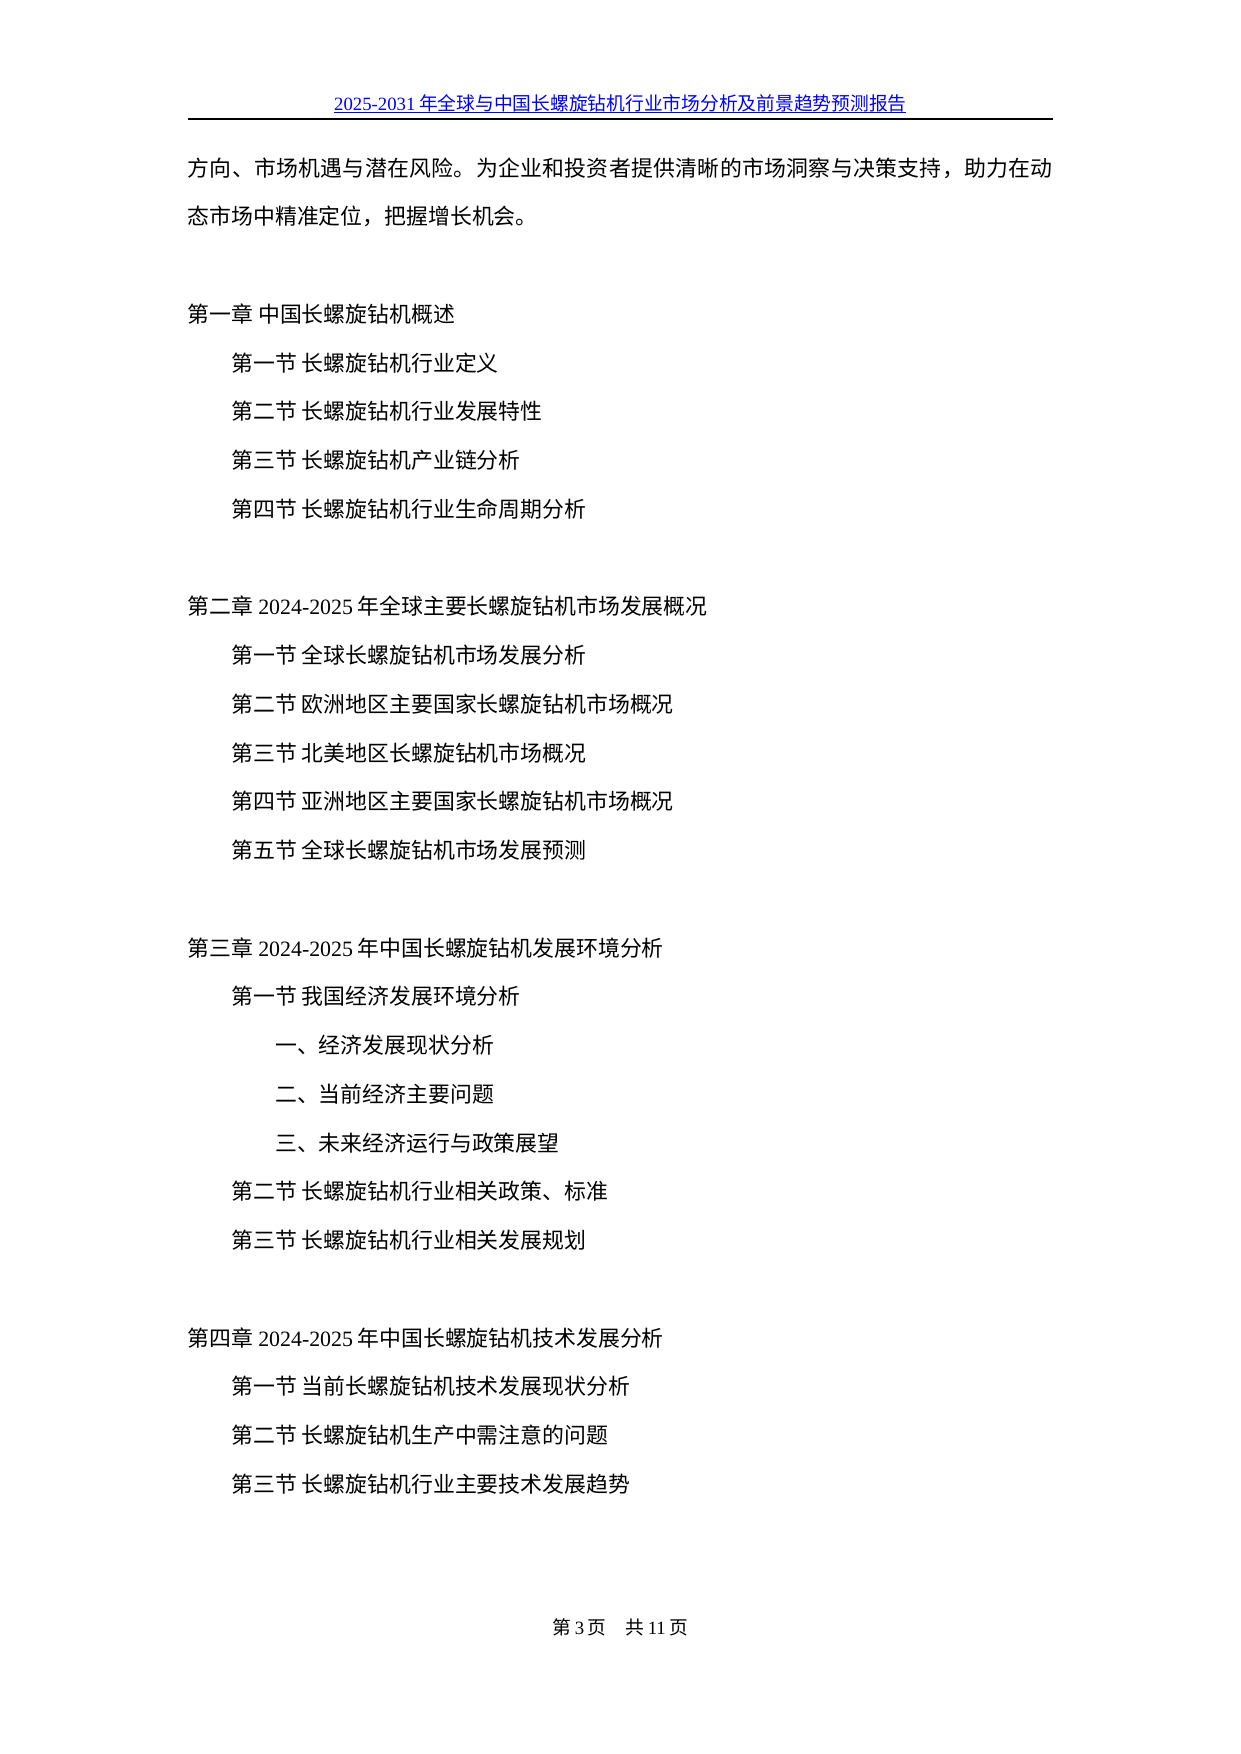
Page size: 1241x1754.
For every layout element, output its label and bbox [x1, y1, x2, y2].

text [187, 150, 1053, 1499]
